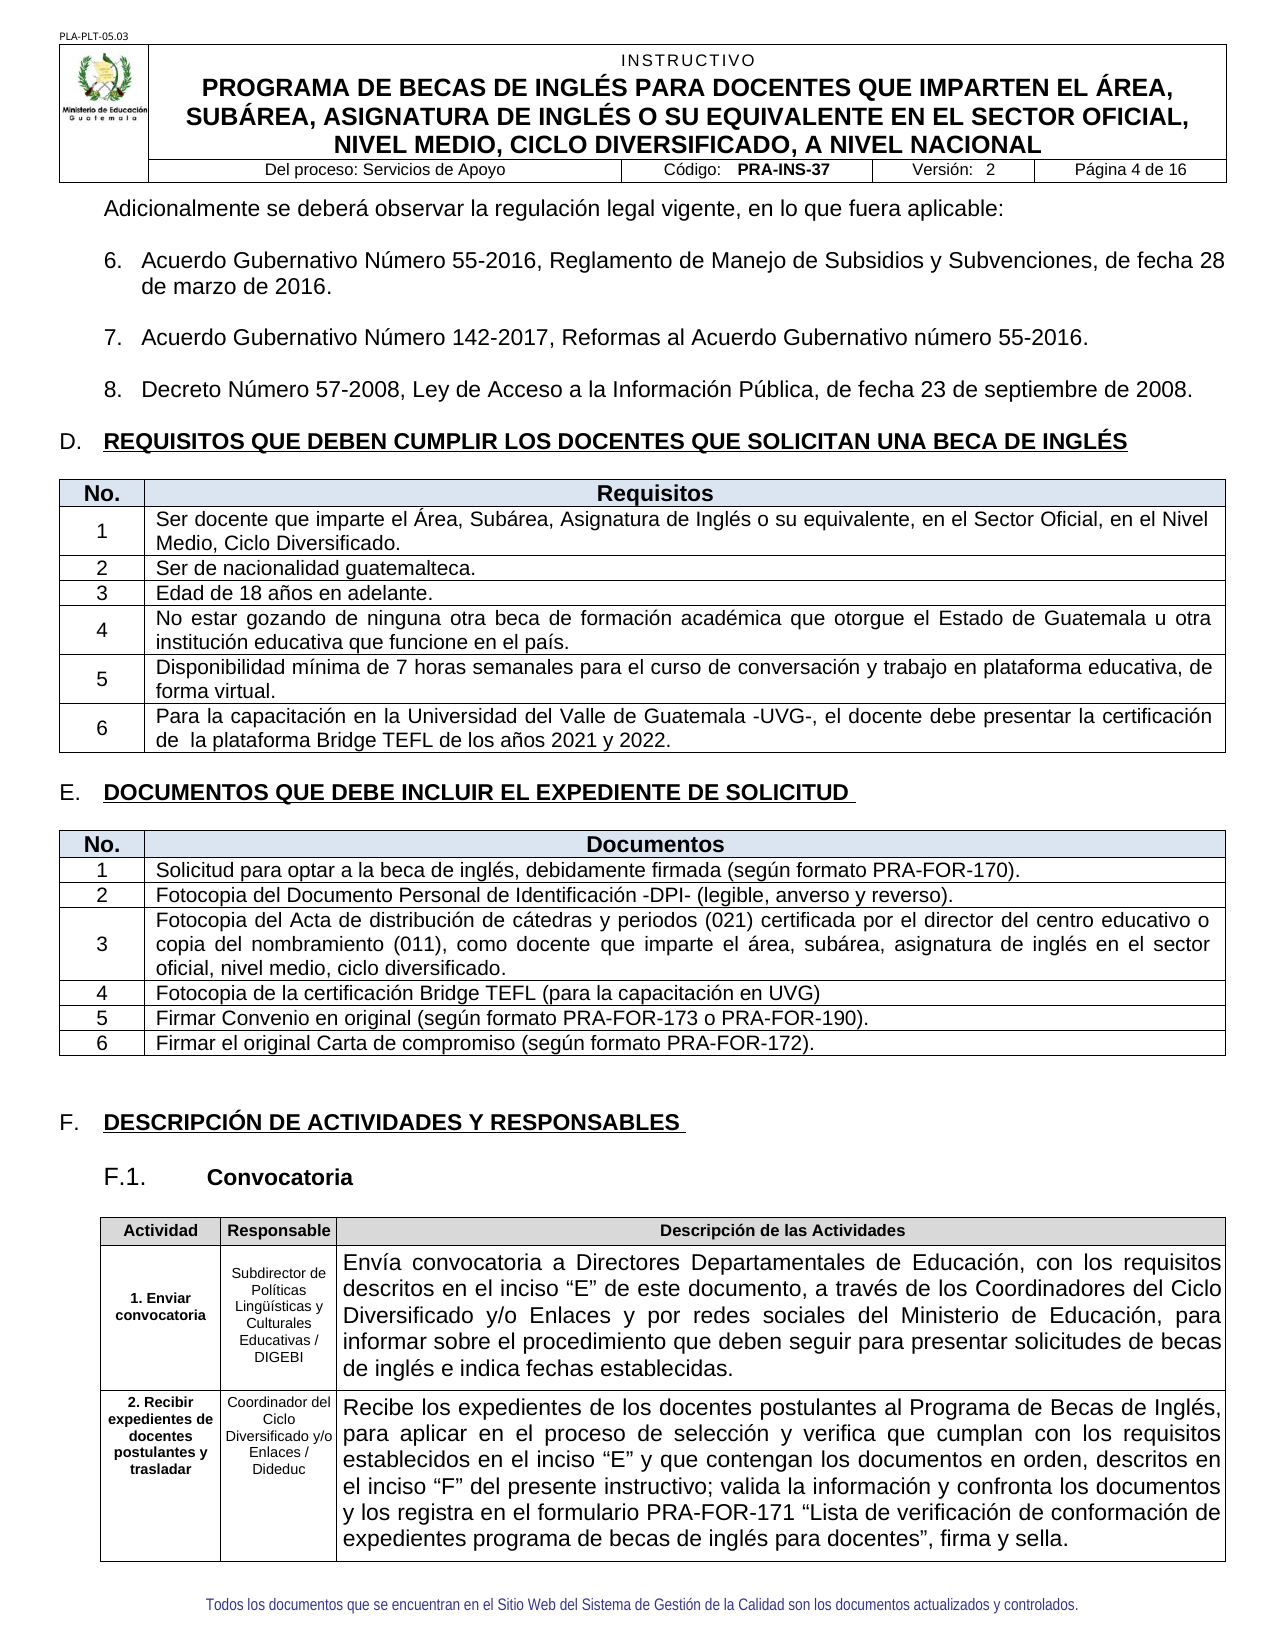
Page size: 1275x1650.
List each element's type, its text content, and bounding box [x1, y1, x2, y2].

table_cell Envía convocatoria a Directores Departamentales de Educación, con los requisitos descritos en el inciso “E” de este documento, a través de los Coordinadores del Ciclo Diversificado y/o Enlaces y por redes sociales del Ministerio de Educación, para informar sobre el procedimiento que deben seguir para presentar solicitudes de becas de inglés e indica fechas establecidas. [337, 1246, 1225, 1390]
text Adicionalmente se deberá observar la regulación legal vigente, en lo que fuera aplicable: [103, 195, 1225, 222]
table_cell Ser docente que imparte el Área, Subárea, Asignatura de Inglés o su equivalente, en el Sector Oficial, en el Nivel Medio, Ciclo Diversificado. [145, 507, 1225, 555]
list DESCRIPCIÓN DE ACTIVIDADES Y RESPONSABLES [59, 1109, 1225, 1135]
table_cell 5 [60, 1006, 144, 1030]
table_cell 4 [60, 981, 144, 1005]
table_header Requisitos [145, 480, 1225, 506]
table_cell 2 [60, 556, 144, 580]
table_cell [101, 1391, 220, 1561]
picture [61, 50, 148, 123]
table_header Descripción de las Actividades [337, 1218, 1225, 1245]
table_header No. [60, 831, 144, 857]
table_cell 1 [60, 858, 144, 882]
table_cell Firmar Convenio en original (según formato PRA-FOR-173 o PRA-FOR-190). [145, 1006, 1225, 1030]
table_cell Para la capacitación en la Universidad del Valle de Guatemala -UVG-, el docente debe presentar la certificación de la plataforma Bridge TEFL de los años 2021 y 2022. [145, 704, 1225, 752]
table_cell 1 [60, 507, 144, 555]
list Convocatoria [103, 1162, 1225, 1190]
table_cell 6 [60, 1031, 144, 1055]
table_cell No estar gozando de ninguna otra beca de formación académica que otorgue el Estado de Guatemala u otra institución educativa que funcione en el país. [145, 606, 1225, 654]
list Acuerdo Gubernativo Número 55-2016, Reglamento de Manejo de Subsidios y Subvenciones, de fecha 28 de marzo de 2016. [103, 247, 1225, 299]
table_cell Solicitud para optar a la beca de inglés, debidamente firmada (según formato PRA-FOR-170). [145, 858, 1225, 882]
table_cell Fotocopia de la certificación Bridge TEFL (para la capacitación en UVG) [145, 981, 1225, 1005]
table_cell 4 [60, 606, 144, 654]
list Decreto Número 57-2008, Ley de Acceso a la Información Pública, de fecha 23 de septiembre de 2008. [103, 376, 1225, 402]
table_cell Fotocopia del Acta de distribución de cátedras y periodos (021) certificada por el director del centro educativo o copia del nombramiento (011), como docente que imparte el área, subárea, asignatura de inglés en el sector oficial, nivel medio, ciclo diversificado. [145, 908, 1225, 980]
table_cell 6 [60, 704, 144, 752]
table_cell 5 [60, 655, 144, 703]
table_cell Subdirector de Políticas Lingüísticas y Culturales Educativas / DIGEBI [221, 1246, 336, 1390]
table_cell Fotocopia del Documento Personal de Identificación -DPI- (legible, anverso y reverso). [145, 883, 1225, 907]
table_cell Disponibilidad mínima de 7 horas semanales para el curso de conversación y trabajo en plataforma educativa, de forma virtual. [145, 655, 1225, 703]
table_cell 3 [60, 908, 144, 980]
table_header Responsable [221, 1218, 336, 1245]
table_header Actividad [101, 1218, 220, 1245]
table_cell 1. Enviar convocatoria [101, 1246, 220, 1390]
table_cell 3 [60, 581, 144, 605]
table_cell Ser de nacionalidad guatemalteca. [145, 556, 1225, 580]
table_cell 2 [60, 883, 144, 907]
table_header Documentos [145, 831, 1225, 857]
table_cell Edad de 18 años en adelante. [145, 581, 1225, 605]
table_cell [221, 1391, 336, 1561]
table_header No. [60, 480, 144, 506]
table_cell Firmar el original Carta de compromiso (según formato PRA-FOR-172). [145, 1031, 1225, 1055]
list REQUISITOS QUE DEBEN CUMPLIR LOS DOCENTES QUE SOLICITAN UNA BECA DE INGLÉS [59, 428, 1225, 455]
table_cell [337, 1391, 1225, 1561]
list DOCUMENTOS QUE DEBE INCLUIR EL EXPEDIENTE DE SOLICITUD [59, 779, 1225, 806]
list Acuerdo Gubernativo Número 142-2017, Reformas al Acuerdo Gubernativo número 55-2016. [103, 324, 1225, 351]
